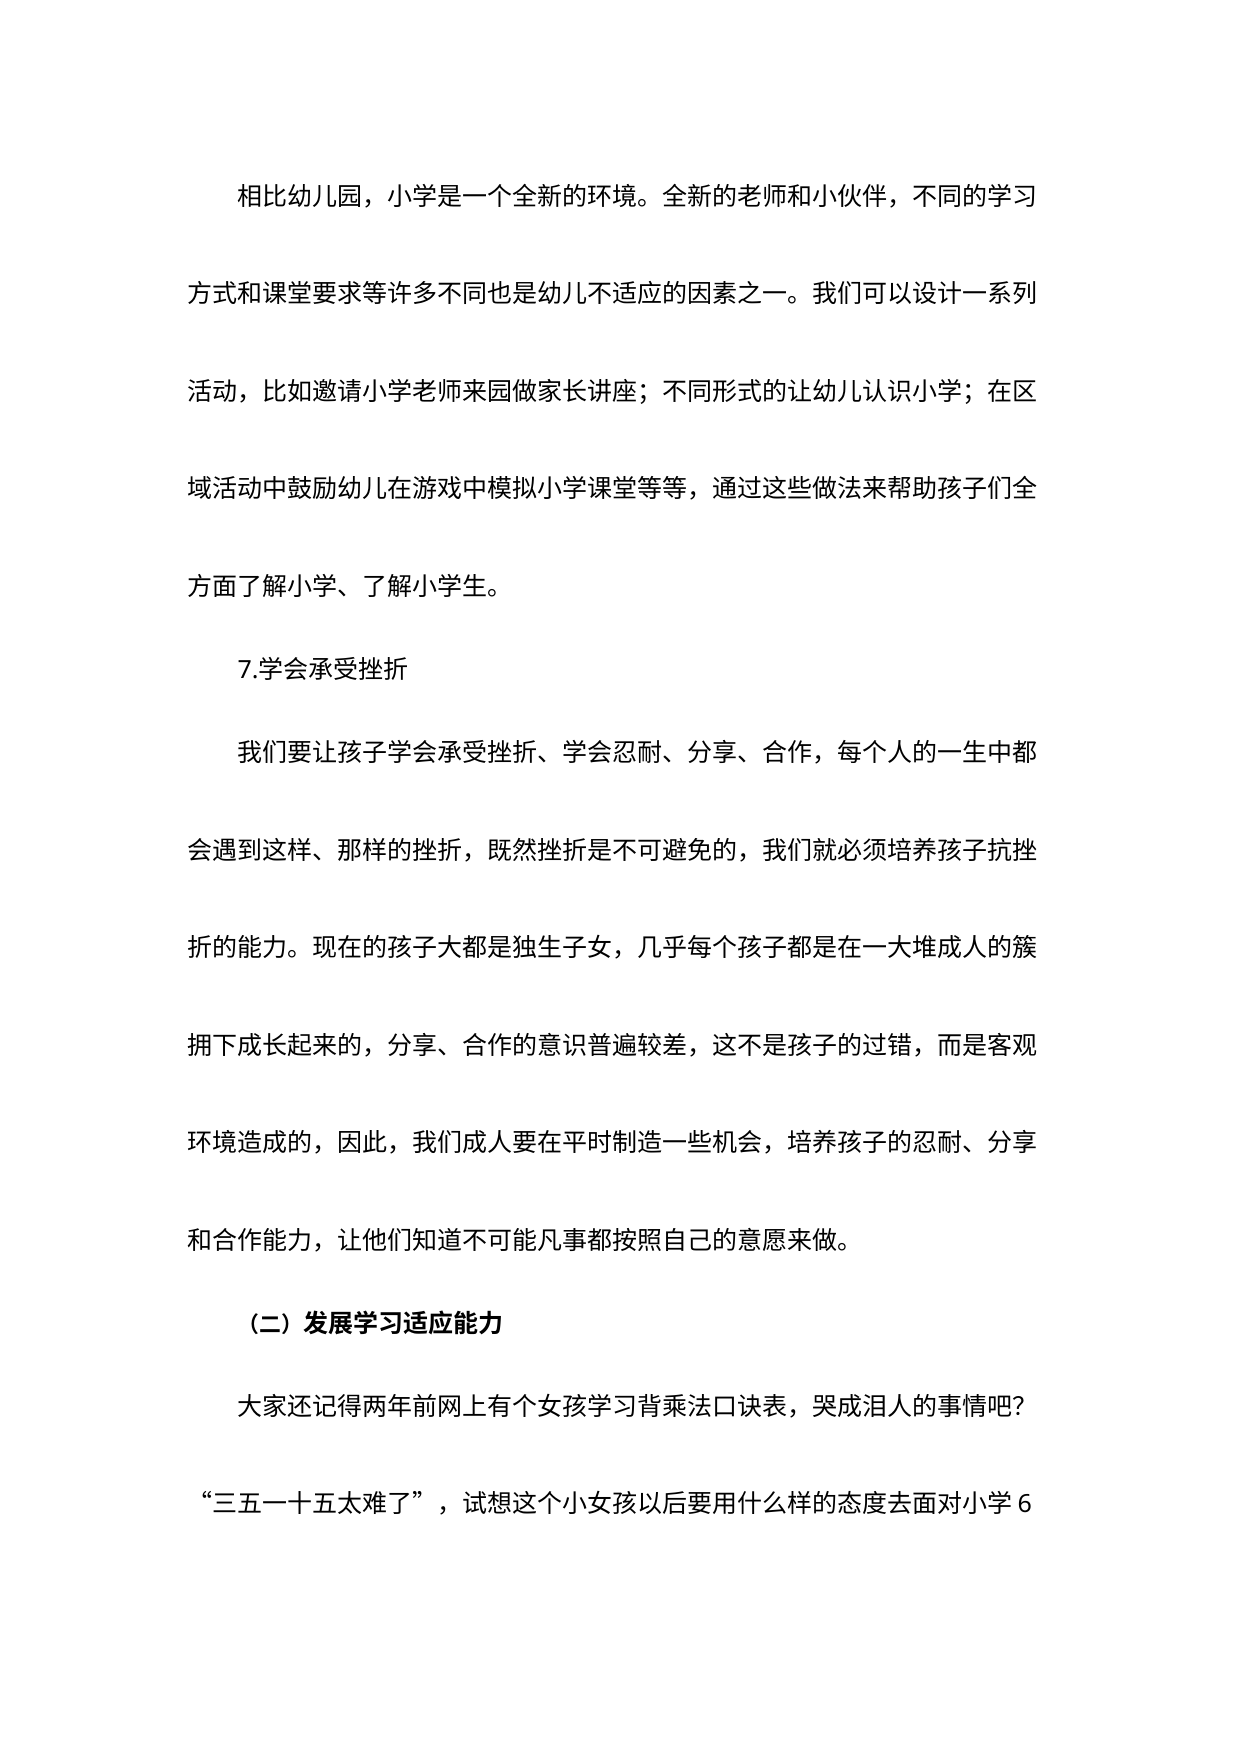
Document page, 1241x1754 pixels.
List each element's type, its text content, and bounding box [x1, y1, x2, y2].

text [187, 1372, 1053, 1534]
text 7.学会承受挫折 [187, 635, 1053, 700]
text 相比幼儿园，小学是一个全新的环境。全新的老师和小伙伴，不同的学习方式和课堂要求等许多不同也是幼儿不适应的因素之一。我们可以设计一系列活动，比如邀请小学老师来园做家长讲座；不同形式的让幼儿认识小学；在区域活动中鼓励幼儿在游戏中模拟小学课堂等等，通过这些做法来帮助孩子们全方面了解小学、了解小学生。 [187, 162, 1053, 617]
list 发展学习适应能力 [187, 1289, 1053, 1354]
text 我们要让孩子学会承受挫折、学会忍耐、分享、合作，每个人的一生中都会遇到这样、那样的挫折，既然挫折是不可避免的，我们就必须培养孩子抗挫折的能力。现在的孩子大都是独生子女，几乎每个孩子都是在一大堆成人的簇拥下成长起来的，分享、合作的意识普遍较差，这不是孩子的过错，而是客观环境造成的，因此，我们成人要在平时制造一些机会，培养孩子的忍耐、分享和合作能力，让他们知道不可能凡事都按照自己的意愿来做。 [187, 718, 1053, 1271]
